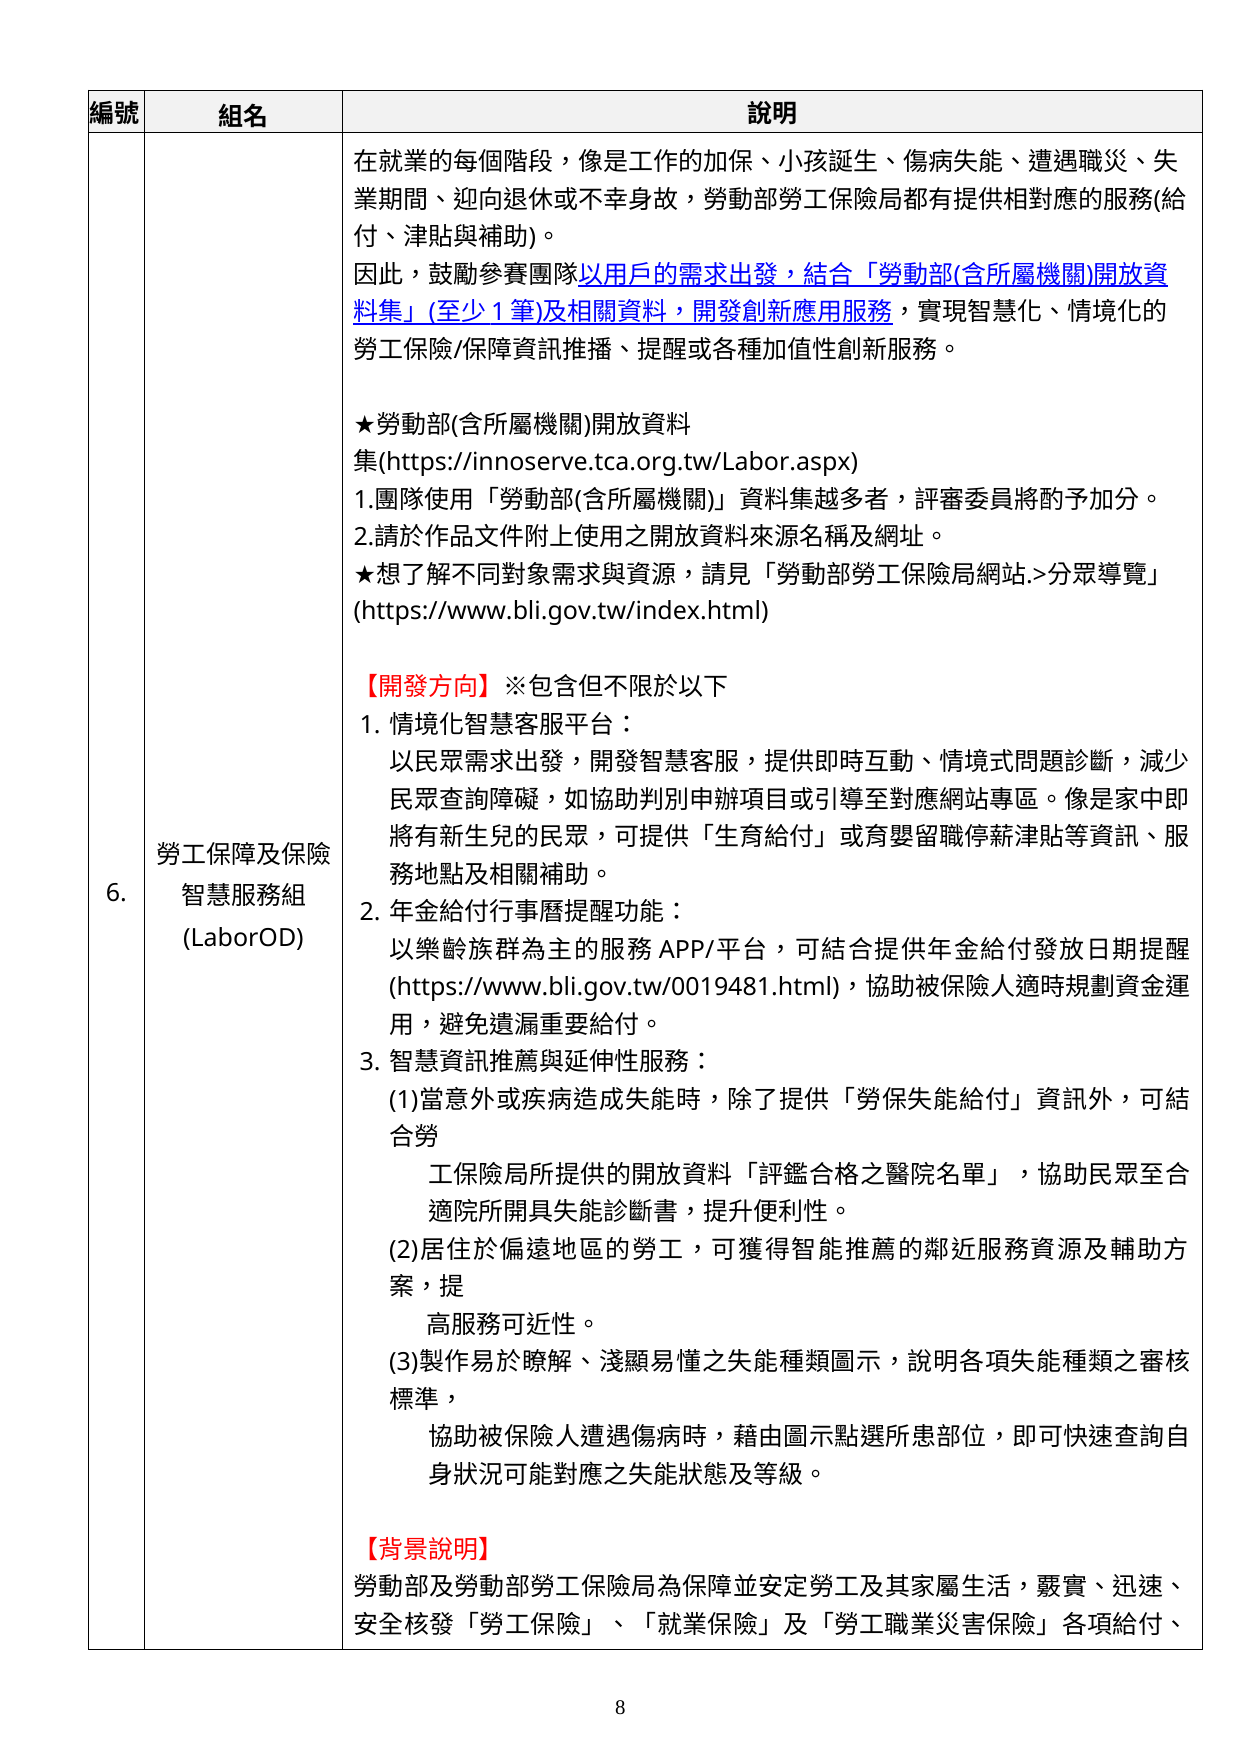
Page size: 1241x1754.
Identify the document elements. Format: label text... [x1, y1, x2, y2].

table_cell [89, 133, 144, 1649]
table_header 編號 [89, 91, 144, 132]
table_header 組名 [145, 91, 342, 132]
table_header 說明 [343, 91, 1202, 132]
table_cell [343, 133, 1202, 1649]
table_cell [145, 133, 342, 1649]
